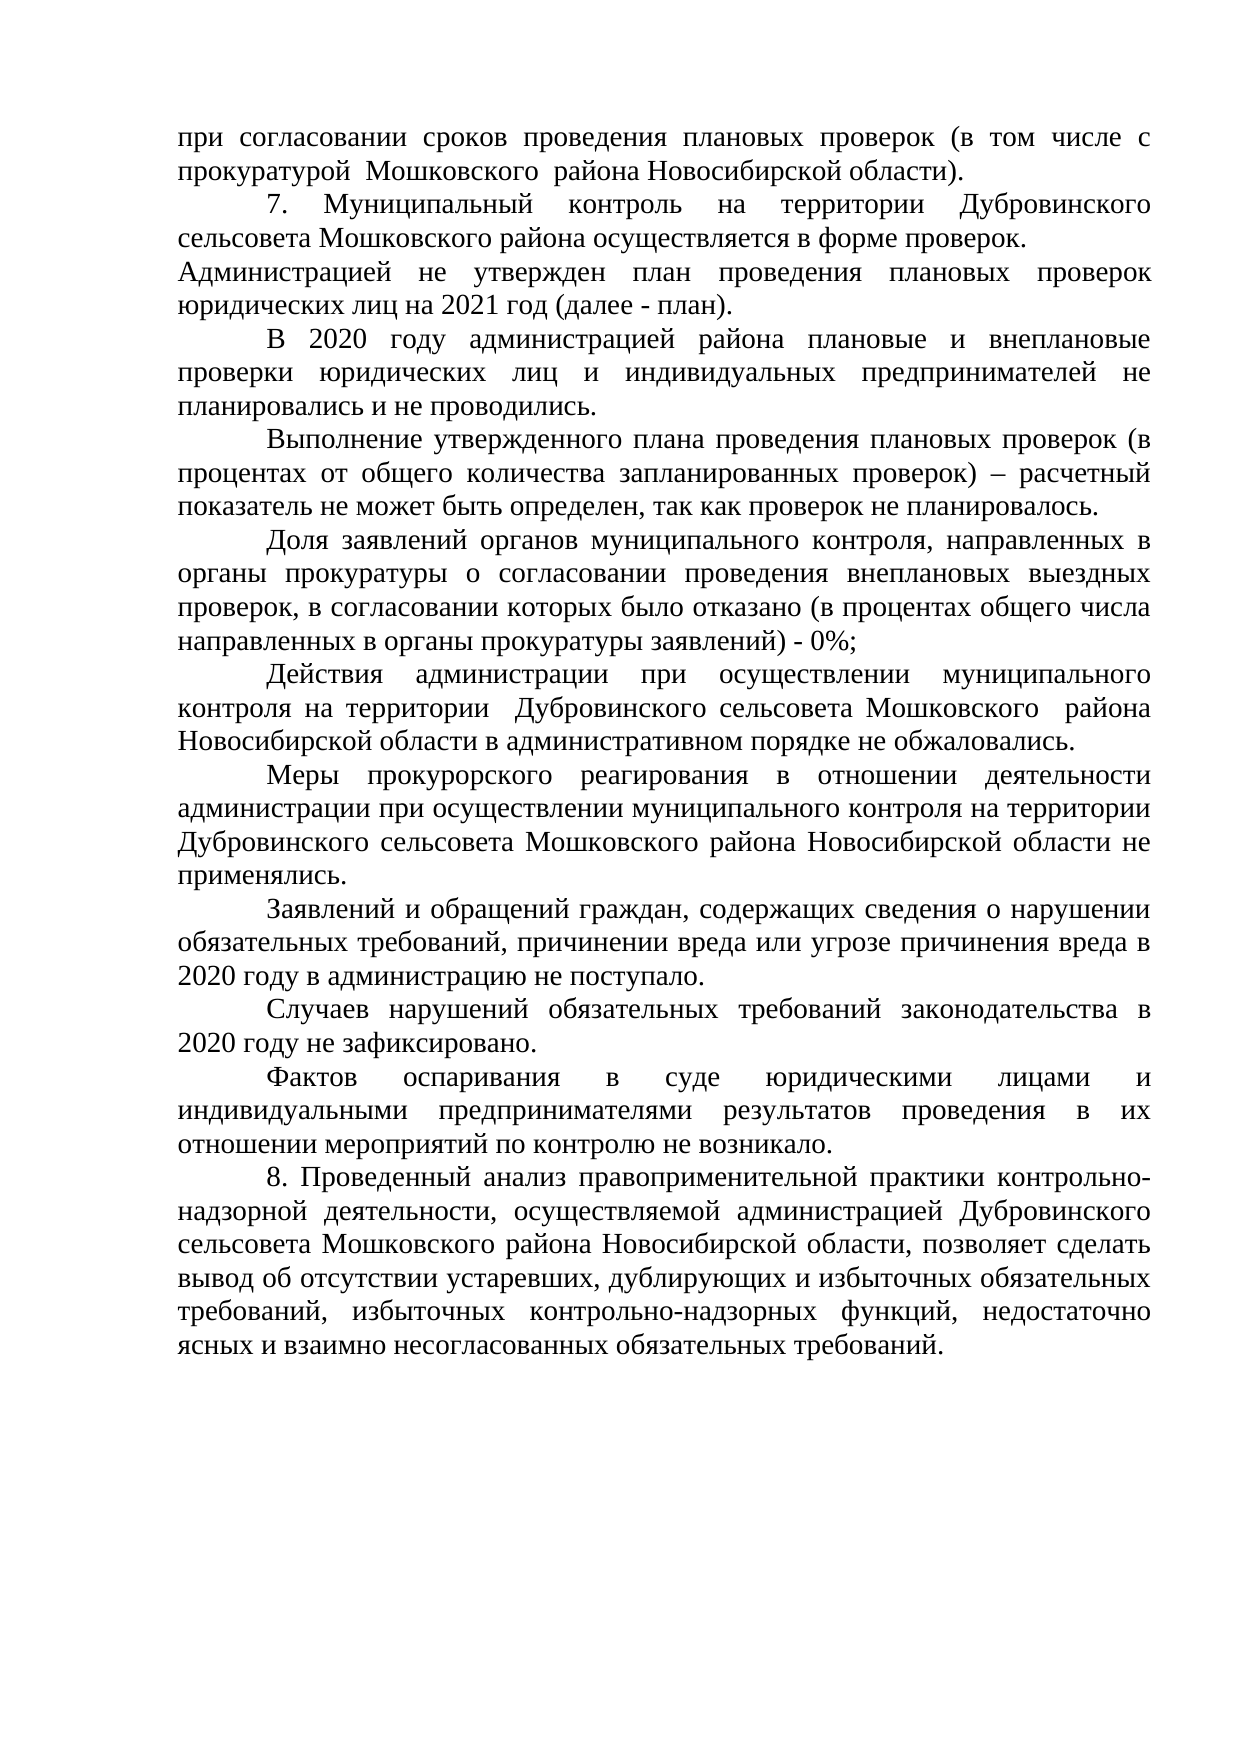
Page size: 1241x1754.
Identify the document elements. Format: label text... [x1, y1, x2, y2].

text В 2020 году администрацией района плановые и внеплановые проверки юридических лиц и индивидуальных предпринимателей не планировались и не проводились. [177, 321, 1152, 421]
text Меры прокурорского реагирования в отношении деятельности администрации при осуществлении муниципального контроля на территории Дубровинского сельсовета Мошковского района Новосибирской области не применялись. [177, 757, 1152, 891]
text Администрацией не утвержден план проведения плановых проверок юридических лиц на 2021 год (далее - план). [177, 254, 1152, 321]
text 7. Муниципальный контроль на территории Дубровинского сельсовета Мошковского района осуществляется в форме проверок. [177, 187, 1152, 254]
text Выполнение утвержденного плана проведения плановых проверок (в процентах от общего количества запланированных проверок) – расчетный показатель не может быть определен, так как проверок не планировалось. [177, 421, 1152, 522]
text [177, 119, 1152, 187]
text 8. Проведенный анализ правоприменительной практики контрольно-надзорной деятельности, осуществляемой администрацией Дубровинского сельсовета Мошковского района Новосибирской области, позволяет сделать вывод об отсутствии устаревших, дублирующих и избыточных обязательных требований, избыточных контрольно-надзорных функций, недостаточно ясных и взаимно несогласованных обязательных требований. [177, 1159, 1152, 1361]
text Случаев нарушений обязательных требований законодательства в 2020 году не зафиксировано. [177, 992, 1152, 1059]
text Заявлений и обращений граждан, содержащих сведения о нарушении обязательных требований, причинении вреда или угрозе причинения вреда в 2020 году в администрацию не поступало. [177, 891, 1152, 992]
text Фактов оспаривания в суде юридическими лицами и индивидуальными предпринимателями результатов проведения в их отношении мероприятий по контролю не возникало. [177, 1059, 1152, 1159]
text Действия администрации при осуществлении муниципального контроля на территории Дубровинского сельсовета Мошковского района Новосибирской области в административном порядке не обжаловались. [177, 656, 1152, 757]
text Доля заявлений органов муниципального контроля, направленных в органы прокуратуры о согласовании проведения внеплановых выездных проверок, в согласовании которых было отказано (в процентах общего числа направленных в органы прокуратуры заявлений) - 0%; [177, 522, 1152, 656]
